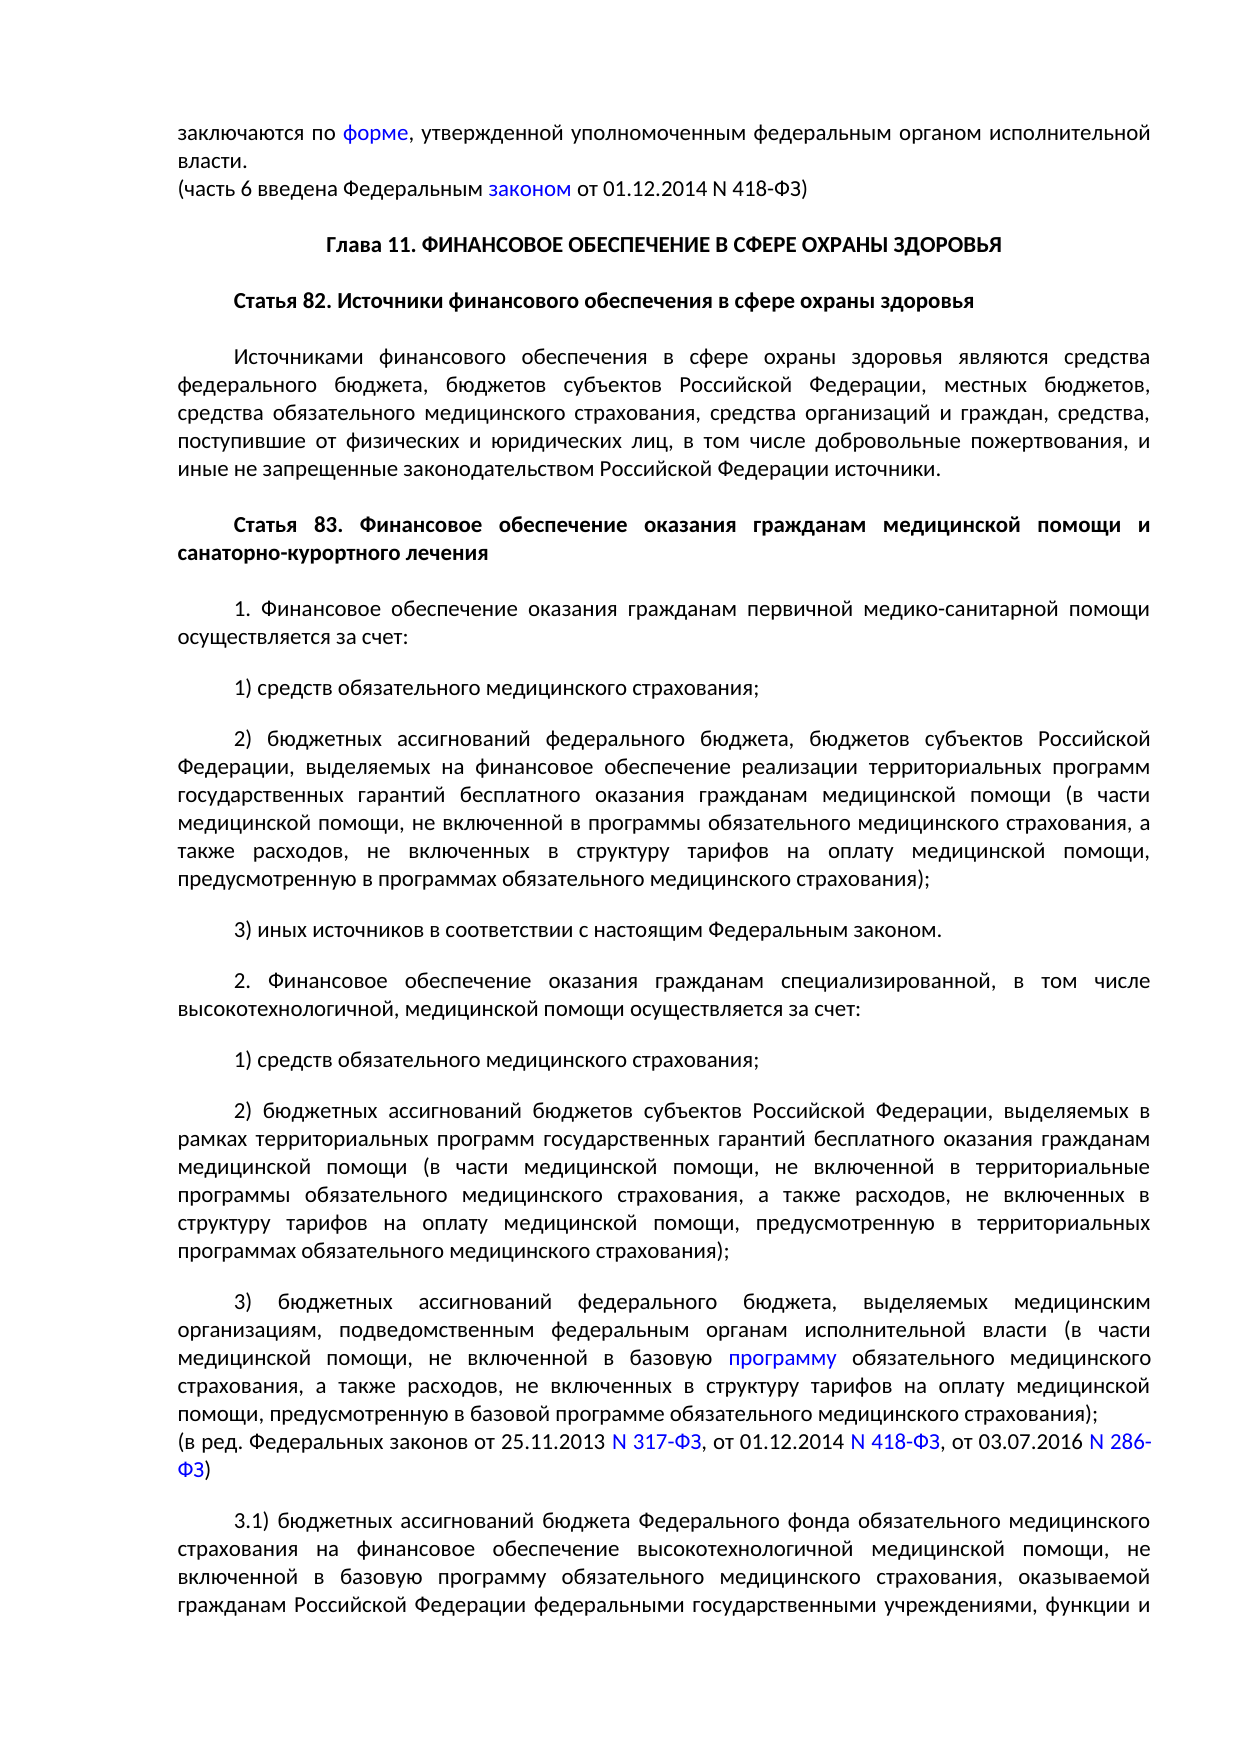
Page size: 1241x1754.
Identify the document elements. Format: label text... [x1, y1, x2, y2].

text 1. Финансовое обеспечение оказания гражданам первичной медико-санитарной помощи осуществляется за счет: [177, 594, 1152, 651]
text Источниками финансового обеспечения в сфере охраны здоровья являются средства федерального бюджета, бюджетов субъектов Российской Федерации, местных бюджетов, средства обязательного медицинского страхования, средства организаций и граждан, средства, поступившие от физических и юридических лиц, в том числе добровольные пожертвования, и иные не запрещенные законодательством Российской Федерации источники. [177, 342, 1152, 482]
text 2. Финансовое обеспечение оказания гражданам специализированной, в том числе высокотехнологичной, медицинской помощи осуществляется за счет: [177, 966, 1152, 1022]
text 2) бюджетных ассигнований федерального бюджета, бюджетов субъектов Российской Федерации, выделяемых на финансовое обеспечение реализации территориальных программ государственных гарантий бесплатного оказания гражданам медицинской помощи (в части медицинской помощи, не включенной в программы обязательного медицинского страхования, а также расходов, не включенных в структуру тарифов на оплату медицинской помощи, предусмотренную в программах обязательного медицинского страхования); [177, 724, 1152, 892]
text (часть 6 введена Федеральным законом от 01.12.2014 N 418-ФЗ) [177, 174, 1152, 202]
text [177, 118, 1152, 174]
text 3) иных источников в соответствии с настоящим Федеральным законом. [177, 915, 1152, 943]
text 2) бюджетных ассигнований бюджетов субъектов Российской Федерации, выделяемых в рамках территориальных программ государственных гарантий бесплатного оказания гражданам медицинской помощи (в части медицинской помощи, не включенной в территориальные программы обязательного медицинского страхования, а также расходов, не включенных в структуру тарифов на оплату медицинской помощи, предусмотренную в территориальных программах обязательного медицинского страхования); [177, 1096, 1152, 1264]
text 1) средств обязательного медицинского страхования; [177, 1045, 1152, 1073]
title Статья 82. Источники финансового обеспечения в сфере охраны здоровья [177, 286, 1152, 314]
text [177, 1506, 1152, 1618]
text 3) бюджетных ассигнований федерального бюджета, выделяемых медицинским организациям, подведомственным федеральным органам исполнительной власти (в части медицинской помощи, не включенной в базовую программу обязательного медицинского страхования, а также расходов, не включенных в структуру тарифов на оплату медицинской помощи, предусмотренную в базовой программе обязательного медицинского страхования); [177, 1287, 1152, 1427]
title Глава 11. ФИНАНСОВОЕ ОБЕСПЕЧЕНИЕ В СФЕРЕ ОХРАНЫ ЗДОРОВЬЯ [177, 230, 1152, 258]
text 1) средств обязательного медицинского страхования; [177, 673, 1152, 701]
text (в ред. Федеральных законов от 25.11.2013 N 317-ФЗ, от 01.12.2014 N 418-ФЗ, от 03.07.2016 N 286-ФЗ) [177, 1427, 1152, 1483]
title Статья 83. Финансовое обеспечение оказания гражданам медицинской помощи и санаторно-курортного лечения [177, 510, 1152, 566]
